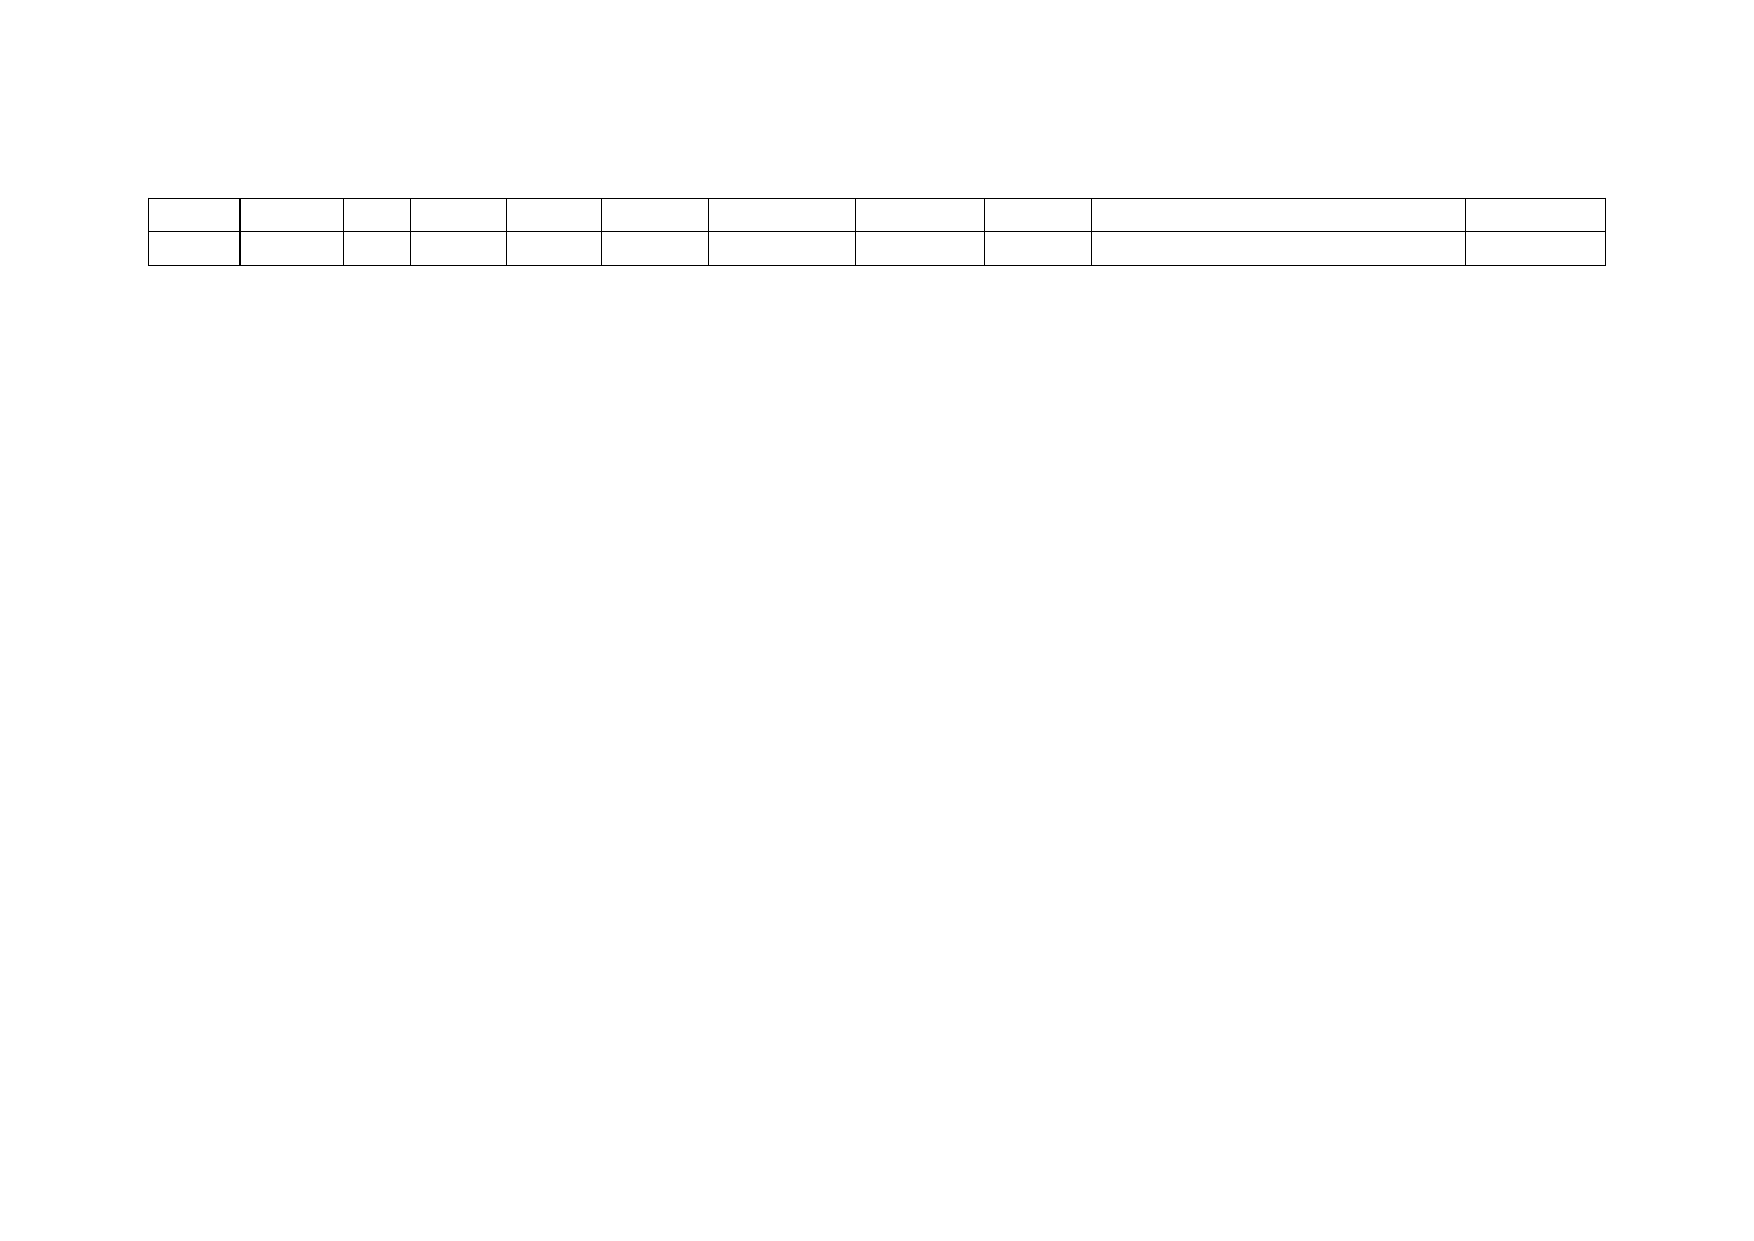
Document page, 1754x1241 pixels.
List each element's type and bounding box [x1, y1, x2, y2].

table_cell [1466, 232, 1605, 265]
table_cell [411, 232, 506, 265]
table_cell [1092, 199, 1465, 231]
table_cell [149, 199, 239, 231]
table_cell [507, 232, 601, 265]
table_cell [507, 199, 601, 231]
table_cell [241, 199, 343, 231]
table_cell [985, 232, 1091, 265]
table_cell [709, 232, 855, 265]
table_cell [856, 199, 984, 231]
table_cell [856, 232, 984, 265]
table_cell [985, 199, 1091, 231]
table_cell [344, 199, 410, 231]
table_cell [149, 232, 239, 265]
table_cell [241, 232, 343, 265]
table_cell [709, 199, 855, 231]
table_cell [411, 199, 506, 231]
table_cell [344, 232, 410, 265]
table_cell [1466, 199, 1605, 231]
table_cell [1092, 232, 1465, 265]
table_cell [602, 232, 708, 265]
table_cell [602, 199, 708, 231]
